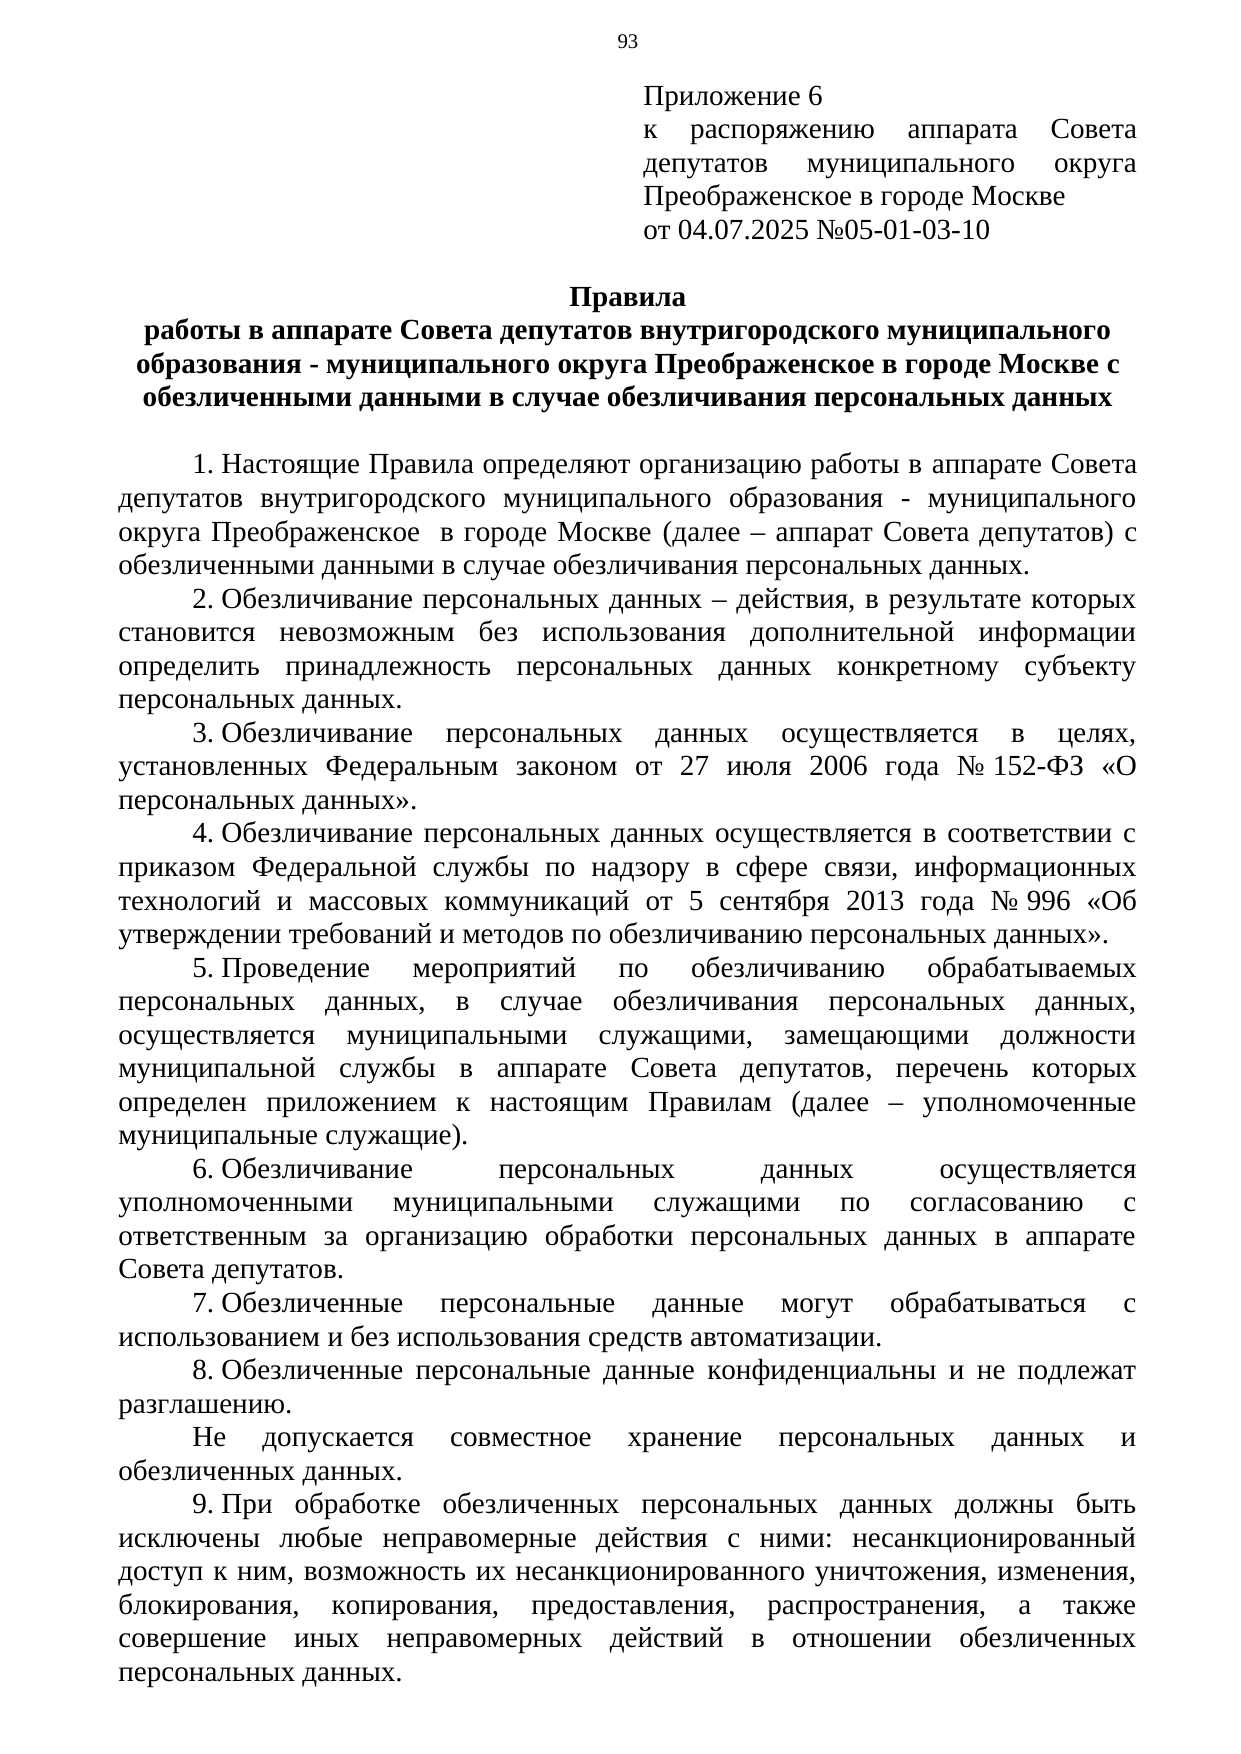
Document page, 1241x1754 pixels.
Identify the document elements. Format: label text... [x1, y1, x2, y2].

text 9. При обработке обезличенных персональных данных должны быть исключены любые неправомерные действия с ними: несанкционированный доступ к ним, возможность их несанкционированного уничтожения, изменения, блокирования, копирования, предоставления, распространения, а также совершение иных неправомерных действий в отношении обезличенных персональных данных. [118, 1486, 1137, 1688]
text 2. Обезличивание персональных данных – действия, в результате которых становится невозможным без использования дополнительной информации определить принадлежность персональных данных конкретному субъекту персональных данных. [118, 581, 1137, 715]
text 7. Обезличенные персональные данные могут обрабатываться с использованием и без использования средств автоматизации. [118, 1285, 1137, 1352]
text от 04.07.2025 №05-01-03-10 [643, 212, 1137, 245]
text 5. Проведение мероприятий по обезличиванию обрабатываемых персональных данных, в случае обезличивания персональных данных, осуществляется муниципальными служащими, замещающими должности муниципальной службы в аппарате Совета депутатов, перечень которых определен приложением к настоящим Правилам (далее – уполномоченные муниципальные служащие). [118, 950, 1137, 1151]
text 6. Обезличивание персональных данных осуществляется уполномоченными муниципальными служащими по согласованию с ответственным за организацию обработки персональных данных в аппарате Совета депутатов. [118, 1151, 1137, 1285]
text 1. Настоящие Правила определяют организацию работы в аппарате Совета депутатов внутригородского муниципального образования - муниципального округа Преображенское в городе Москве (далее – аппарат Совета депутатов) с обезличенными данными в случае обезличивания персональных данных. [118, 447, 1137, 581]
text 8. Обезличенные персональные данные конфиденциальны и не подлежат разглашению. [118, 1352, 1137, 1419]
text Не допускается совместное хранение персональных данных и обезличенных данных. [118, 1419, 1137, 1486]
text 3. Обезличивание персональных данных осуществляется в целях, установленных Федеральным законом от 27 июля 2006 года № 152-ФЗ «О персональных данных». [118, 715, 1137, 816]
text 4. Обезличивание персональных данных осуществляется в соответствии с приказом Федеральной службы по надзору в сфере связи, информационных технологий и массовых коммуникаций от 5 сентября 2013 года № 996 «Об утверждении требований и методов по обезличиванию персональных данных». [118, 816, 1137, 950]
text к распоряжению аппарата Совета депутатов муниципального округа Преображенское в городе Москве [643, 111, 1137, 212]
text Приложение 6 [643, 78, 1137, 111]
text работы в аппарате Совета депутатов внутригородского муниципального образования - муниципального округа Преображенское в городе Москве с обезличенными данными в случае обезличивания персональных данных [118, 312, 1137, 413]
text Правила [118, 279, 1137, 312]
